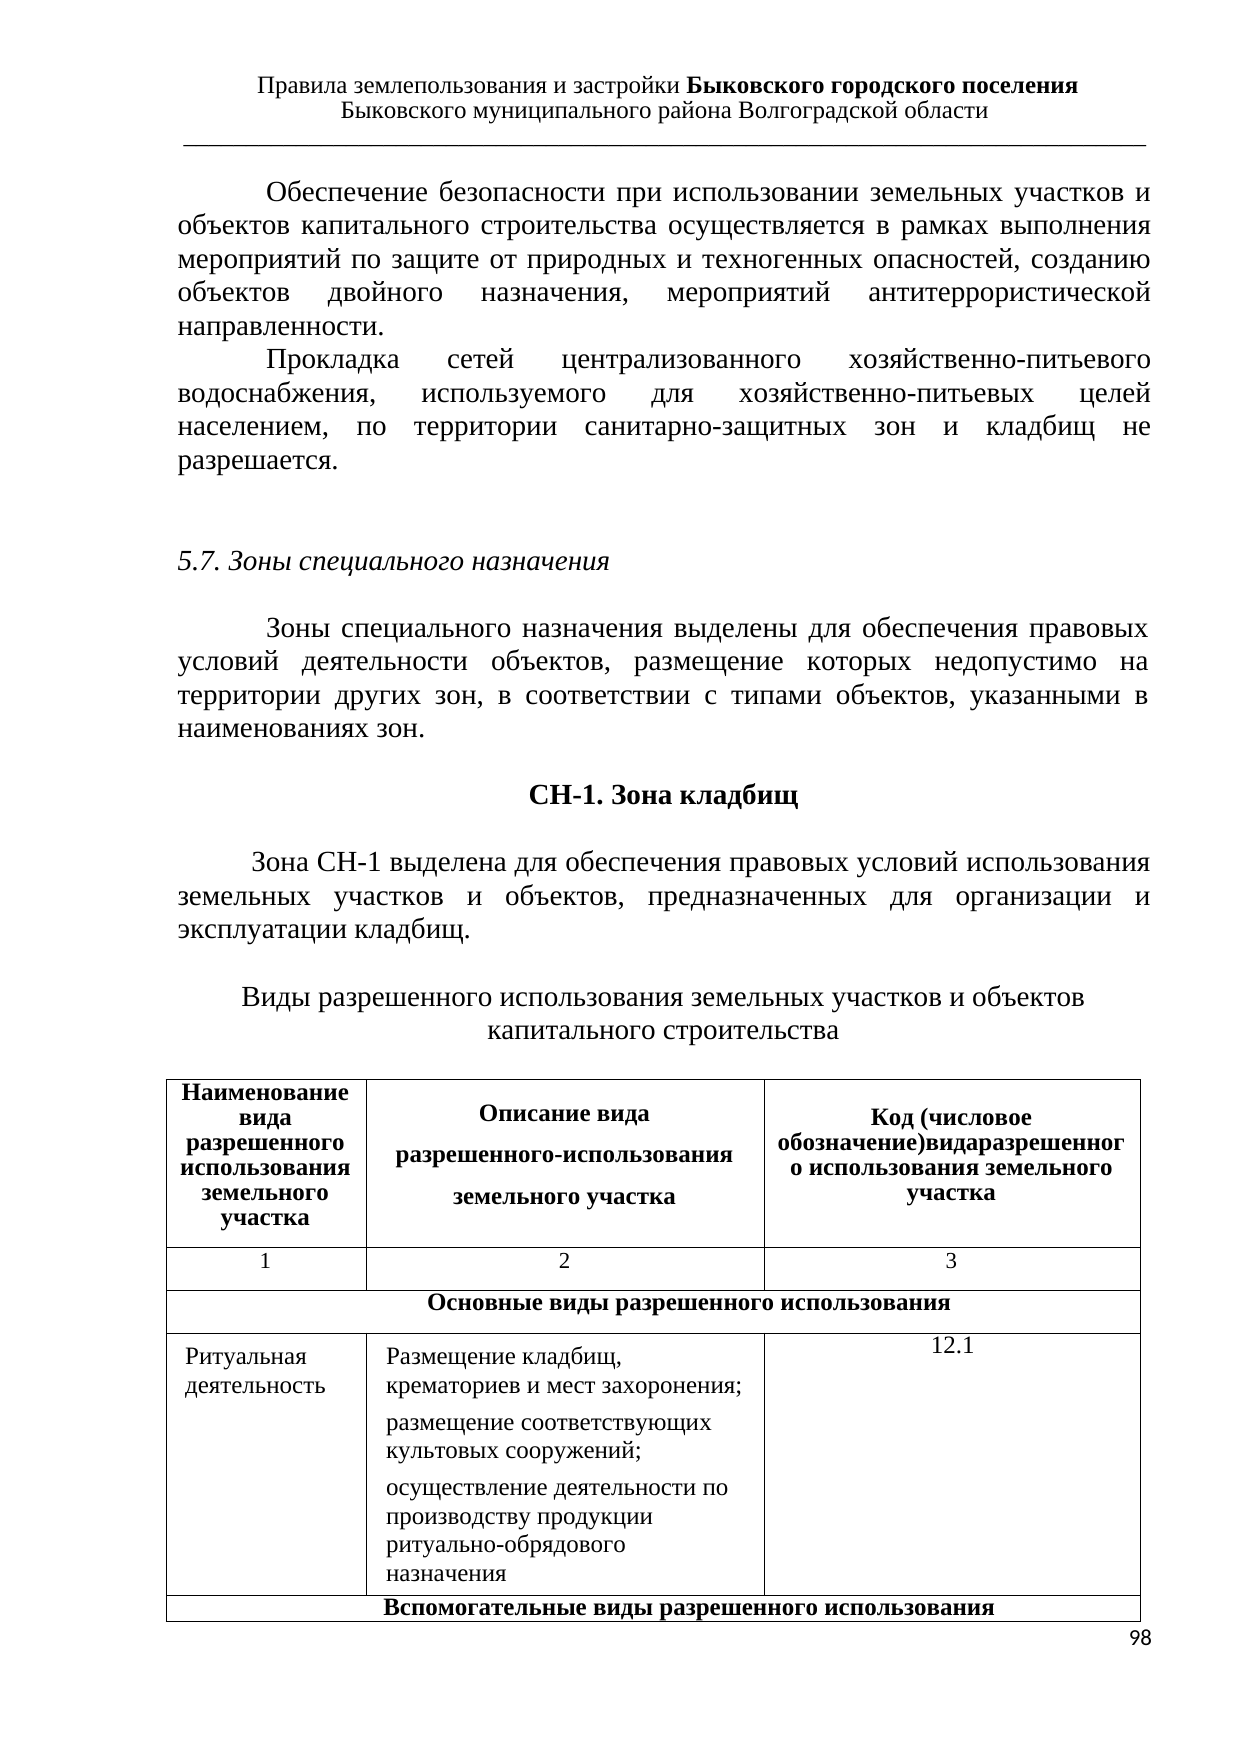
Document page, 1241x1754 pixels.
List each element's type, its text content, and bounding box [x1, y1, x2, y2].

table_header Наименование вида разрешенного использования земельного участка [167, 1080, 366, 1247]
table_cell 3 [765, 1248, 1140, 1290]
table_cell 12.1 [765, 1334, 1140, 1595]
table_cell Основные виды разрешенного использования [167, 1291, 1140, 1332]
table_header Код (числовое обозначение)видаразрешенного использования земельного участка [765, 1080, 1140, 1247]
subtitle 5.7. Зоны специального назначения [177, 543, 1152, 576]
text Зона СН-1 выделена для обеспечения правовых условий использования земельных участков и объектов, предназначенных для организации и эксплуатации кладбищ. [177, 844, 1152, 945]
list Зоны специального назначения выделены для обеспечения правовых условий деятельности объектов, размещение которых недопустимо на территории других зон, в соответствии с типами объектов, указанными в наименованиях зон. [177, 610, 1149, 744]
table_cell 1 [167, 1248, 366, 1290]
list Виды разрешенного использования земельных участков и объектов капитального строительства [177, 979, 1149, 1046]
table_header Описание вида разрешенного-использования земельного участка [367, 1080, 764, 1247]
text Прокладка сетей централизованного хозяйственно-питьевого водоснабжения, используемого для хозяйственно-питьевых целей населением, по территории санитарно-защитных зон и кладбищ не разрешается. [177, 341, 1152, 476]
text Обеспечение безопасности при использовании земельных участков и объектов капитального строительства осуществляется в рамках выполнения мероприятий по защите от природных и техногенных опасностей, созданию объектов двойного назначения, мероприятий антитеррористической направленности. [177, 174, 1152, 341]
table_cell 2 [367, 1248, 764, 1290]
table_cell Размещение кладбищ, крематориев и мест захоронения; размещение соответствующих культовых сооружений; осуществление деятельности по производству продукции ритуально-обрядового назначения [367, 1334, 764, 1595]
table_cell Ритуальная деятельность [167, 1334, 366, 1595]
table_cell Вспомогательные виды разрешенного использования [167, 1596, 1140, 1621]
list СН-1. Зона кладбищ [177, 777, 1149, 811]
